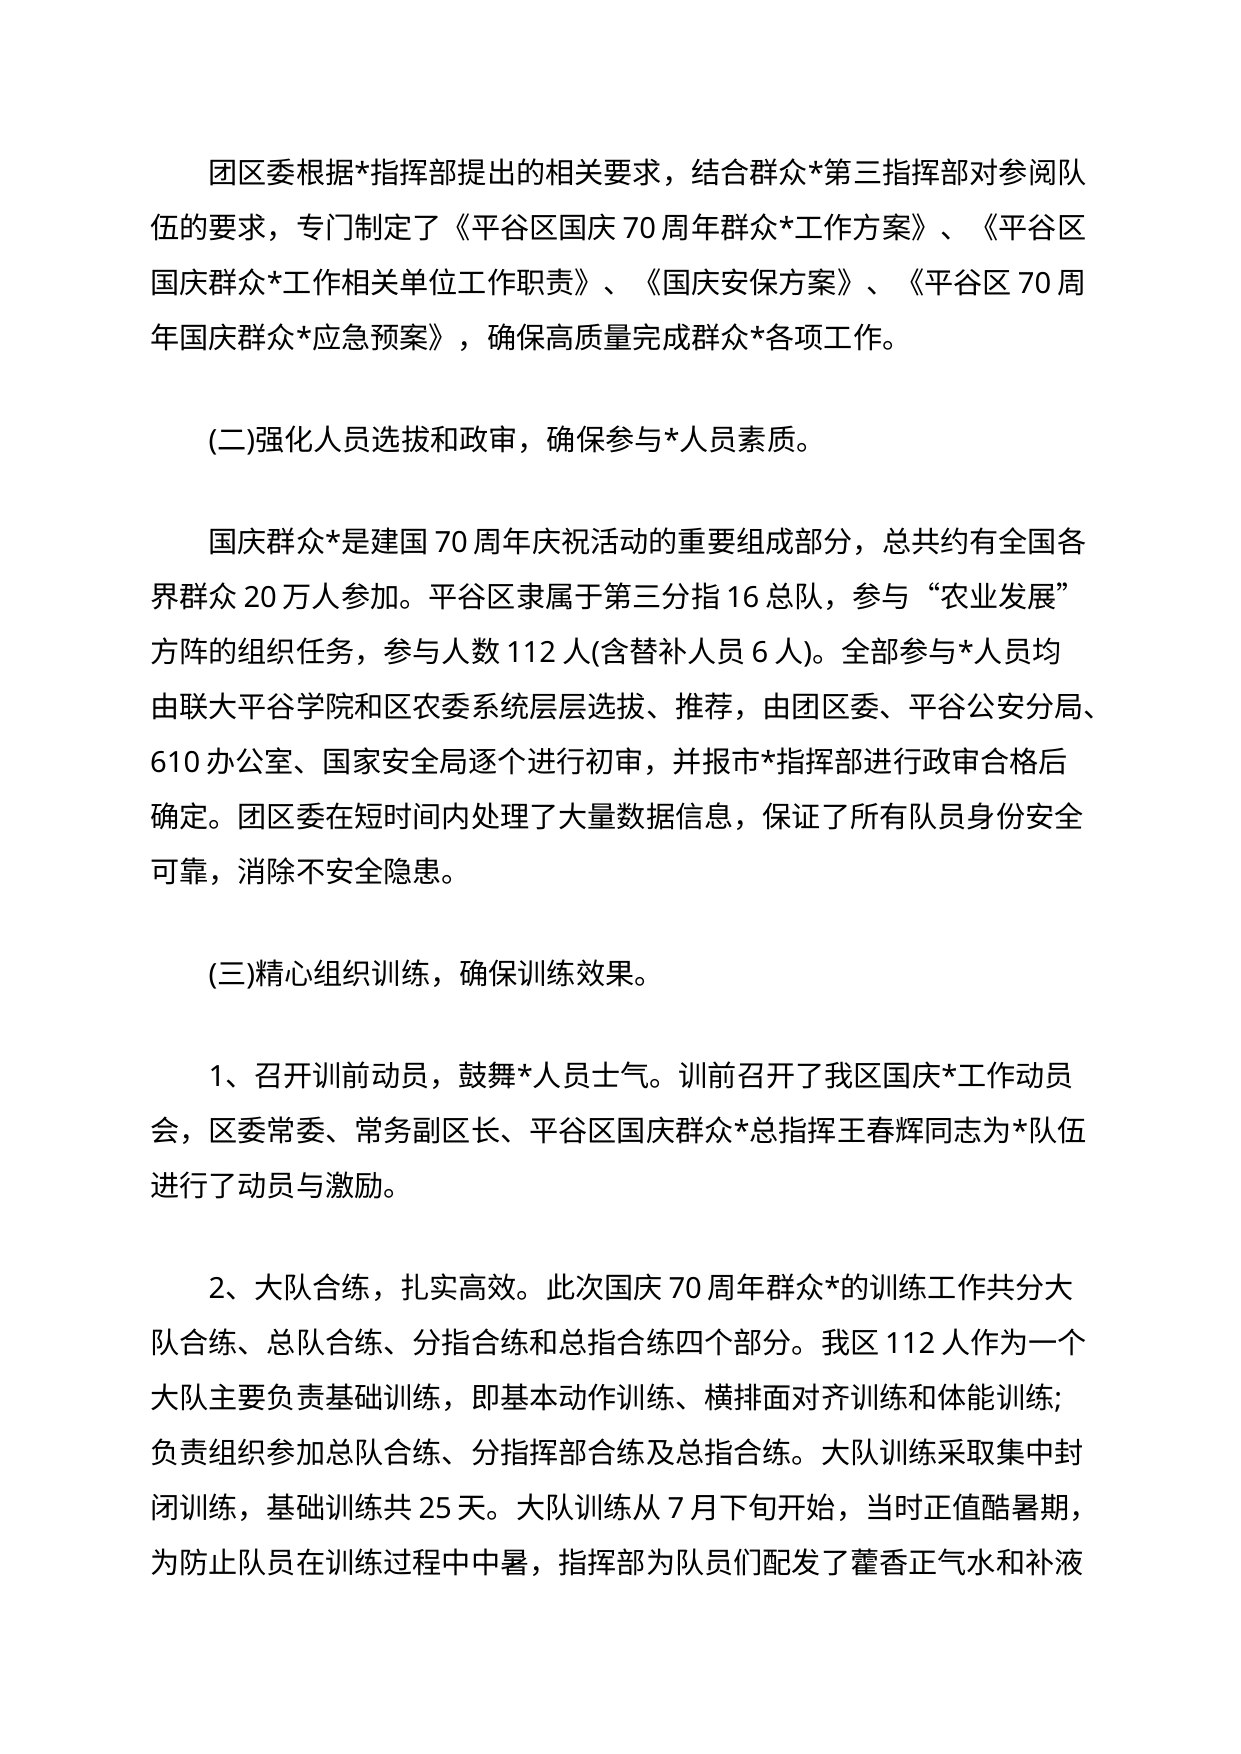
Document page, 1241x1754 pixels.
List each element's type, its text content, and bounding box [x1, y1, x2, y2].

text 团区委根据*指挥部提出的相关要求，结合群众*第三指挥部对参阅队伍的要求，专门制定了《平谷区国庆70周年群众*工作方案》、《平谷区国庆群众*工作相关单位工作职责》、《国庆安保方案》、《平谷区70周年国庆群众*应急预案》，确保高质量完成群众*各项工作。 [150, 150, 1090, 357]
text (三)精心组织训练，确保训练效果。 [150, 951, 1090, 993]
text 1、召开训前动员，鼓舞*人员士气。训前召开了我区国庆*工作动员会，区委常委、常务副区长、平谷区国庆群众*总指挥王春辉同志为*队伍进行了动员与激励。 [150, 1052, 1090, 1205]
text 国庆群众*是建国70周年庆祝活动的重要组成部分，总共约有全国各界群众20万人参加。平谷区隶属于第三分指16总队，参与“农业发展”方阵的组织任务，参与人数112人(含替补人员6人)。全部参与*人员均由联大平谷学院和区农委系统层层选拔、推荐，由团区委、平谷公安分局、610办公室、国家安全局逐个进行初审，并报市*指挥部进行政审合格后确定。团区委在短时间内处理了大量数据信息，保证了所有队员身份安全可靠，消除不安全隐患。 [150, 519, 1090, 891]
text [150, 1264, 1090, 1581]
text (二)强化人员选拔和政审，确保参与*人员素质。 [150, 417, 1090, 459]
